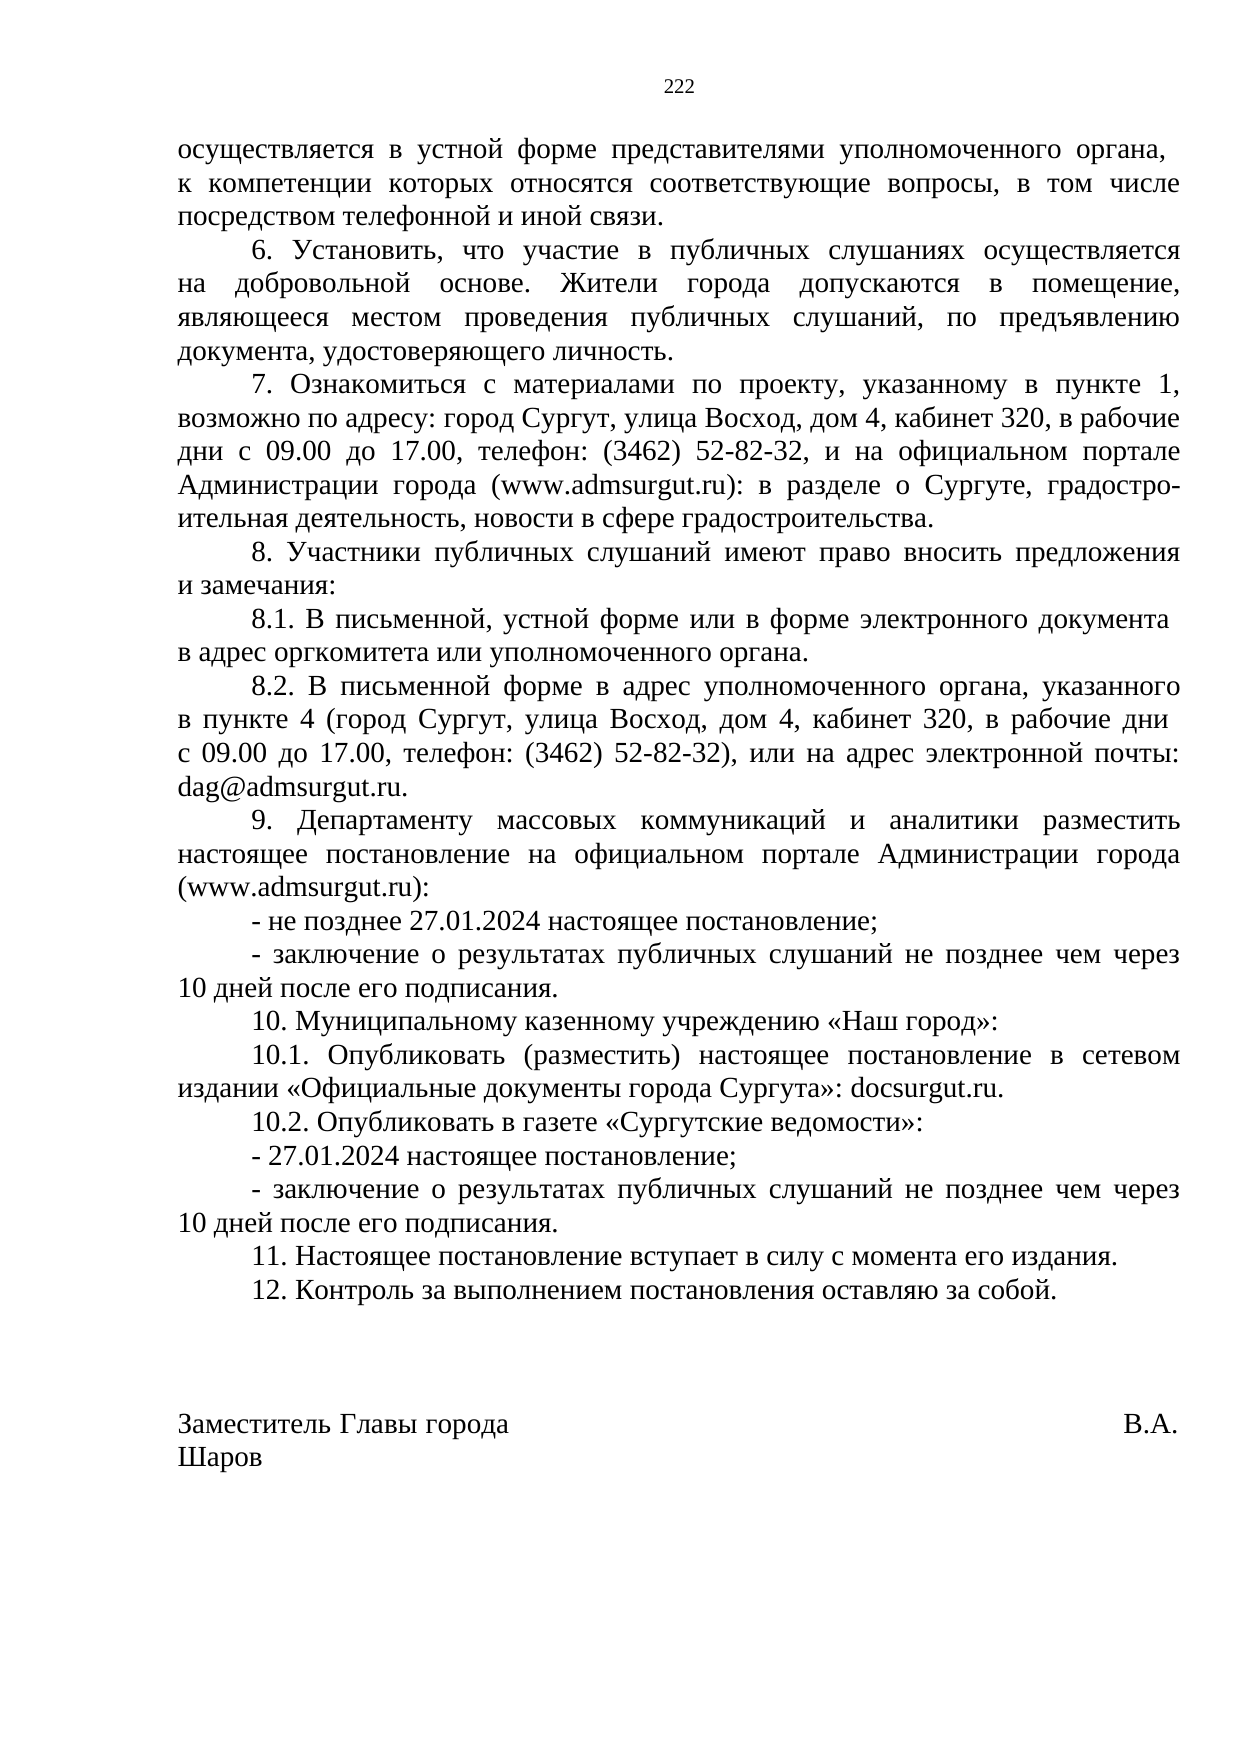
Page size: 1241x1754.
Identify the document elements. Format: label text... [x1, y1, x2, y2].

text 12. Контроль за выполнением постановления оставляю за собой. [177, 1272, 1181, 1305]
text - заключение о результатах публичных слушаний не позднее чем через 10 дней после его подписания. [177, 936, 1181, 1003]
text 9. Департаменту массовых коммуникаций и аналитики разместить настоящее постановление на официальном портале Администрации города (www.admsurgut.ru): [177, 802, 1181, 903]
text 6. Установить, что участие в публичных слушаниях осуществляется на добровольной основе. Жители города допускаются в помещение, являющееся местом проведения публичных слушаний, по предъявлению документа, удостоверяющего личность. [177, 232, 1181, 366]
text 8. Участники публичных слушаний имеют право вносить предложения и замечания: [177, 534, 1181, 601]
text 10.1. Опубликовать (разместить) настоящее постановление в сетевом издании «Официальные документы города Сургута»: docsurgut.ru. [177, 1037, 1181, 1104]
text 11. Настоящее постановление вступает в силу с момента его издания. [177, 1238, 1181, 1272]
text - 27.01.2024 настоящее постановление; [177, 1138, 1181, 1171]
text - заключение о результатах публичных слушаний не позднее чем через 10 дней после его подписания. [177, 1171, 1181, 1238]
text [177, 131, 1181, 232]
text 8.2. В письменной форме в адрес уполномоченного органа, указанного в пункте 4 (город Сургут, улица Восход, дом 4, кабинет 320, в рабочие дни с 09.00 до 17.00, телефон: (3462) 52-82-32), или на адрес электронной почты: dag@admsurgut.ru. [177, 668, 1181, 802]
text - не позднее 27.01.2024 настоящее постановление; [177, 903, 1181, 936]
text Заместитель Главы города В.А. Шаров [177, 1406, 1181, 1473]
text 7. Ознакомиться с материалами по проекту, указанному в пункте 1, возможно по адресу: город Сургут, улица Восход, дом 4, кабинет 320, в рабочие дни с 09.00 до 17.00, телефон: (3462) 52-82-32, и на официальном портале Администрации города (www.admsurgut.ru): в разделе о Сургуте, градостро-ительная деятельность, новости в сфере градостроительства. [177, 366, 1181, 534]
text 10.2. Опубликовать в газете «Сургутские ведомости»: [177, 1104, 1181, 1138]
text 8.1. В письменной, устной форме или в форме электронного документа в адрес оргкомитета или уполномоченного органа. [177, 601, 1181, 668]
text 10. Муниципальному казенному учреждению «Наш город»: [177, 1003, 1181, 1037]
